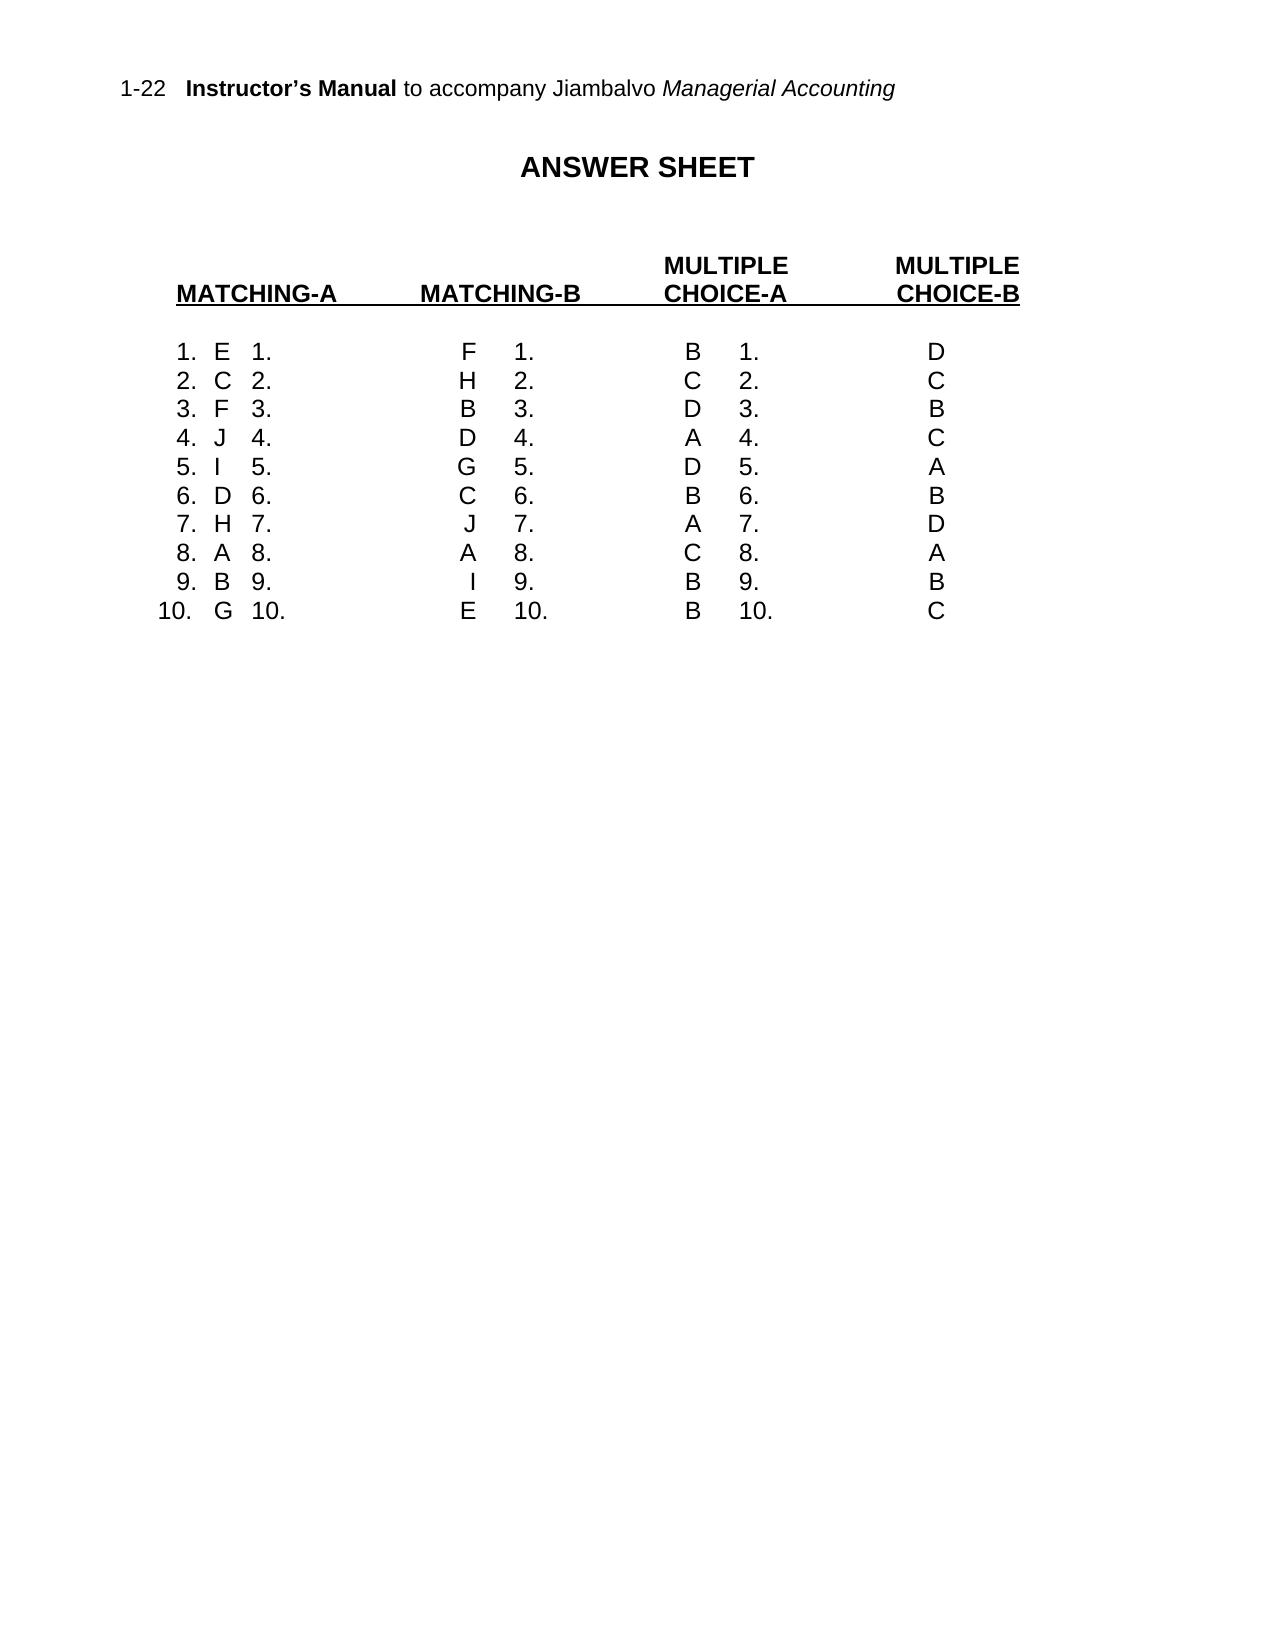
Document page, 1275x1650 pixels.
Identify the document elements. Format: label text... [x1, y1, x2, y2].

list B 9. I 9. B 9. B [176, 567, 1155, 596]
text MULTIPLE MULTIPLE [120, 251, 1155, 279]
list A 8. A 8. C 8. A [176, 538, 1155, 567]
list E 1. F 1. B 1. D [176, 337, 1155, 366]
list H 7. J 7. A 7. D [176, 509, 1155, 538]
list C 2. H 2. C 2. C [176, 366, 1155, 394]
list I 5. G 5. D 5. A [176, 452, 1155, 481]
list F 3. B 3. D 3. B [176, 394, 1155, 423]
list J 4. D 4. A 4. C [176, 423, 1155, 452]
list D 6. C 6. B 6. B [176, 481, 1155, 509]
text MATCHING-A MATCHING-B CHOICE-A CHOICE-B [120, 279, 1155, 308]
list G 10. E 10. B 10. C [157, 596, 1155, 624]
subtitle ANSWER SHEET [120, 150, 1155, 183]
